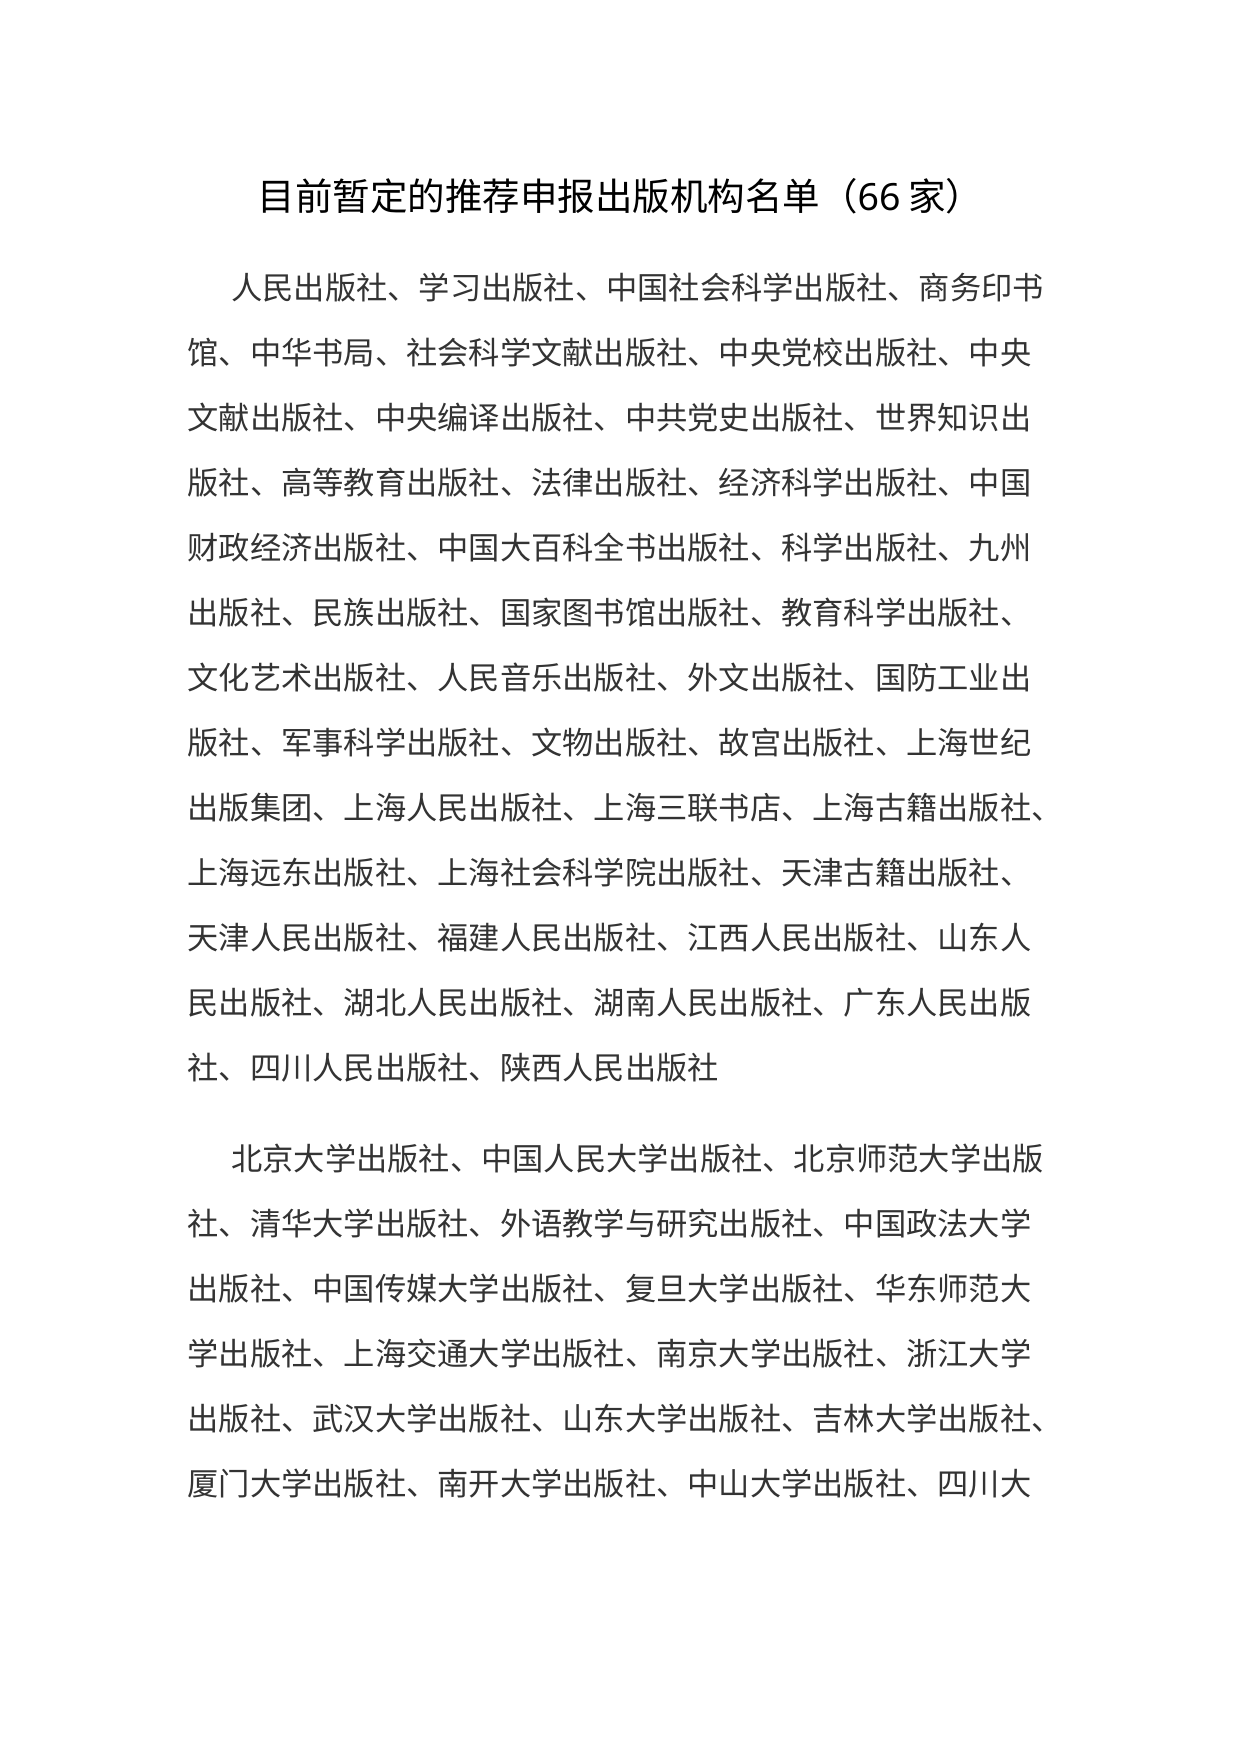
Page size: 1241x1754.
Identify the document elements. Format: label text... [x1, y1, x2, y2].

text 目前暂定的推荐申报出版机构名单（66家） [187, 162, 1053, 227]
text 人民出版社、学习出版社、中国社会科学出版社、商务印书馆、中华书局、社会科学文献出版社、中央党校出版社、中央文献出版社、中央编译出版社、中共党史出版社、世界知识出版社、高等教育出版社、法律出版社、经济科学出版社、中国财政经济出版社、中国大百科全书出版社、科学出版社、九州出版社、民族出版社、国家图书馆出版社、教育科学出版社、文化艺术出版社、人民音乐出版社、外文出版社、国防工业出版社、军事科学出版社、文物出版社、故宫出版社、上海世纪出版集团、上海人民出版社、上海三联书店、上海古籍出版社、上海远东出版社、上海社会科学院出版社、天津古籍出版社、天津人民出版社、福建人民出版社、江西人民出版社、山东人民出版社、湖北人民出版社、湖南人民出版社、广东人民出版社、四川人民出版社、陕西人民出版社 [187, 253, 1053, 1098]
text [187, 1124, 1053, 1514]
